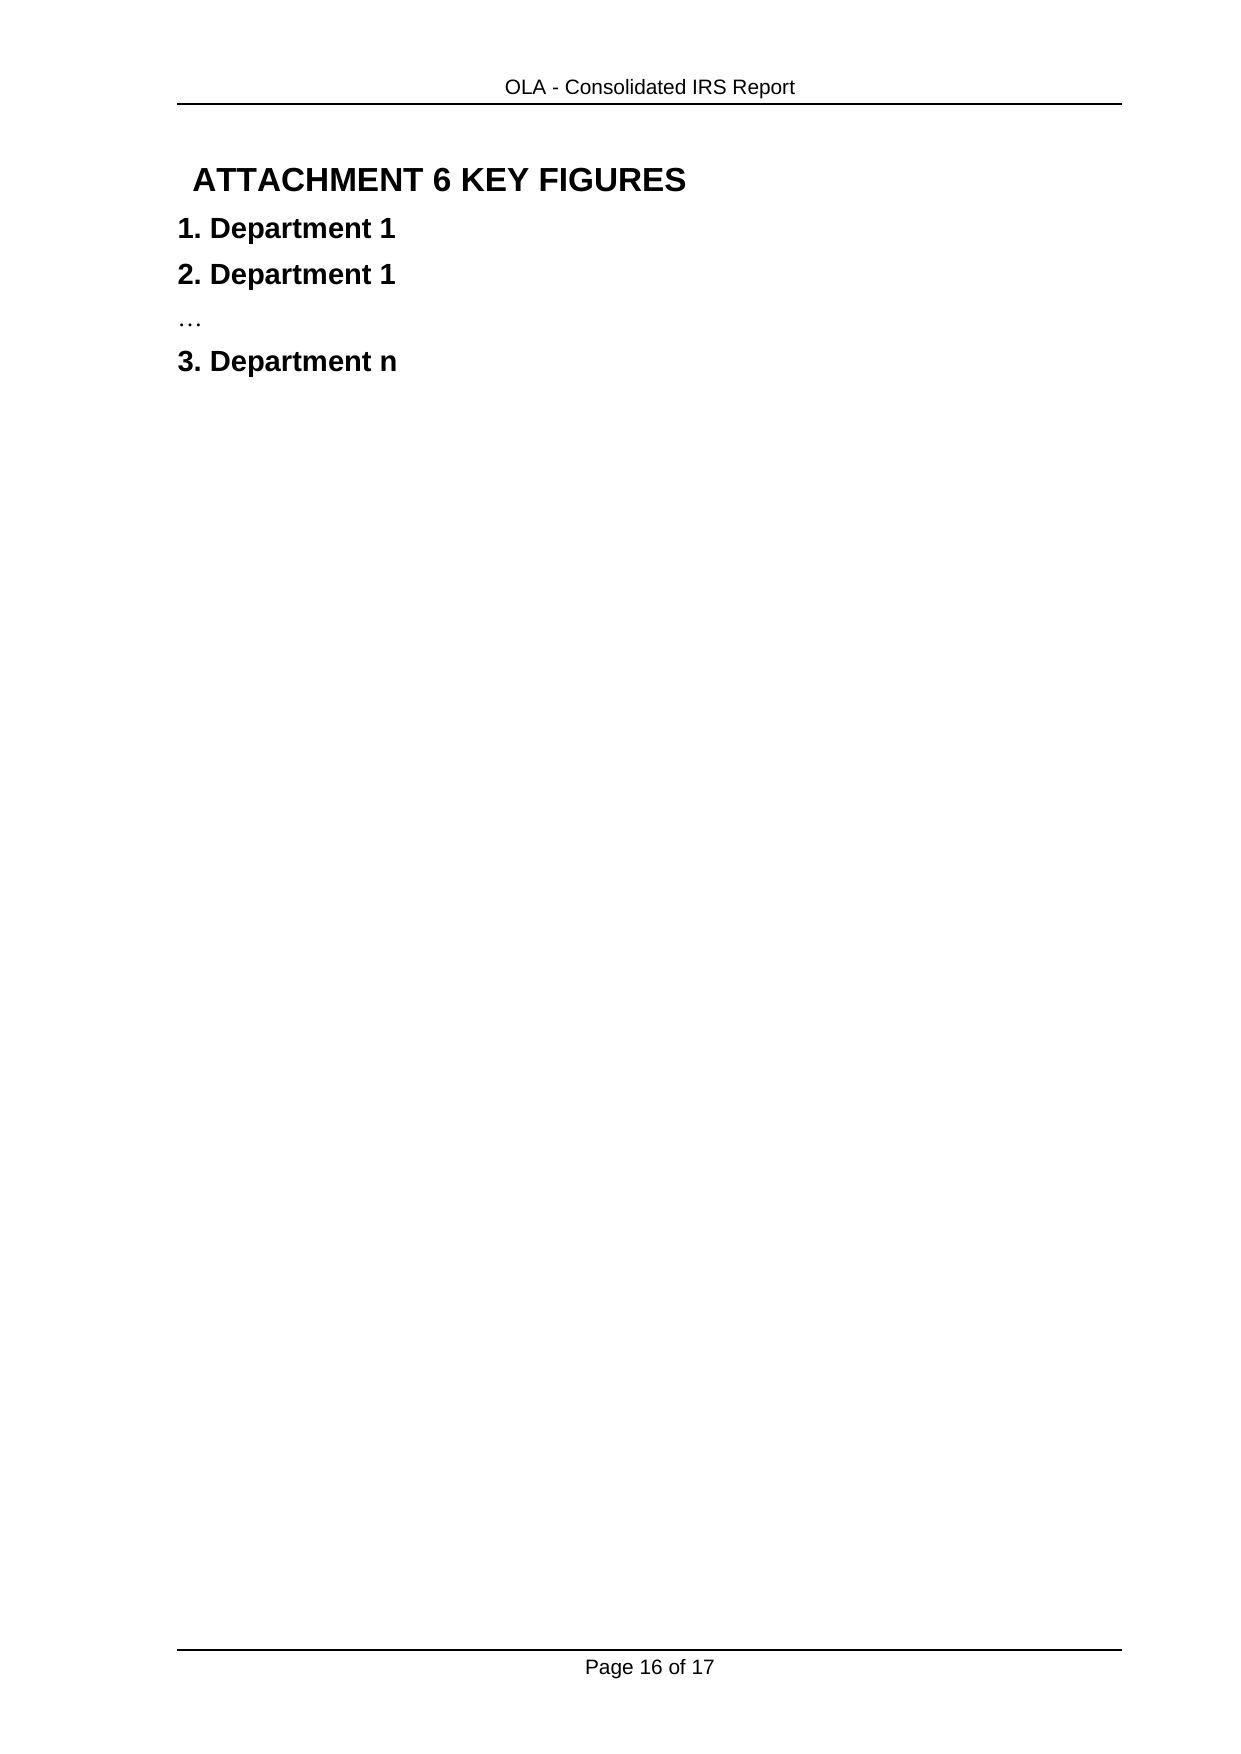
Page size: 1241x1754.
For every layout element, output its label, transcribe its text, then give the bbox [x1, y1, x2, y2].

subtitle Key figures [192, 160, 1122, 199]
subtitle Department 1 [177, 211, 1122, 245]
subtitle Department 1 [177, 257, 1122, 291]
text … [177, 303, 1122, 332]
subtitle Department n [177, 344, 1122, 378]
